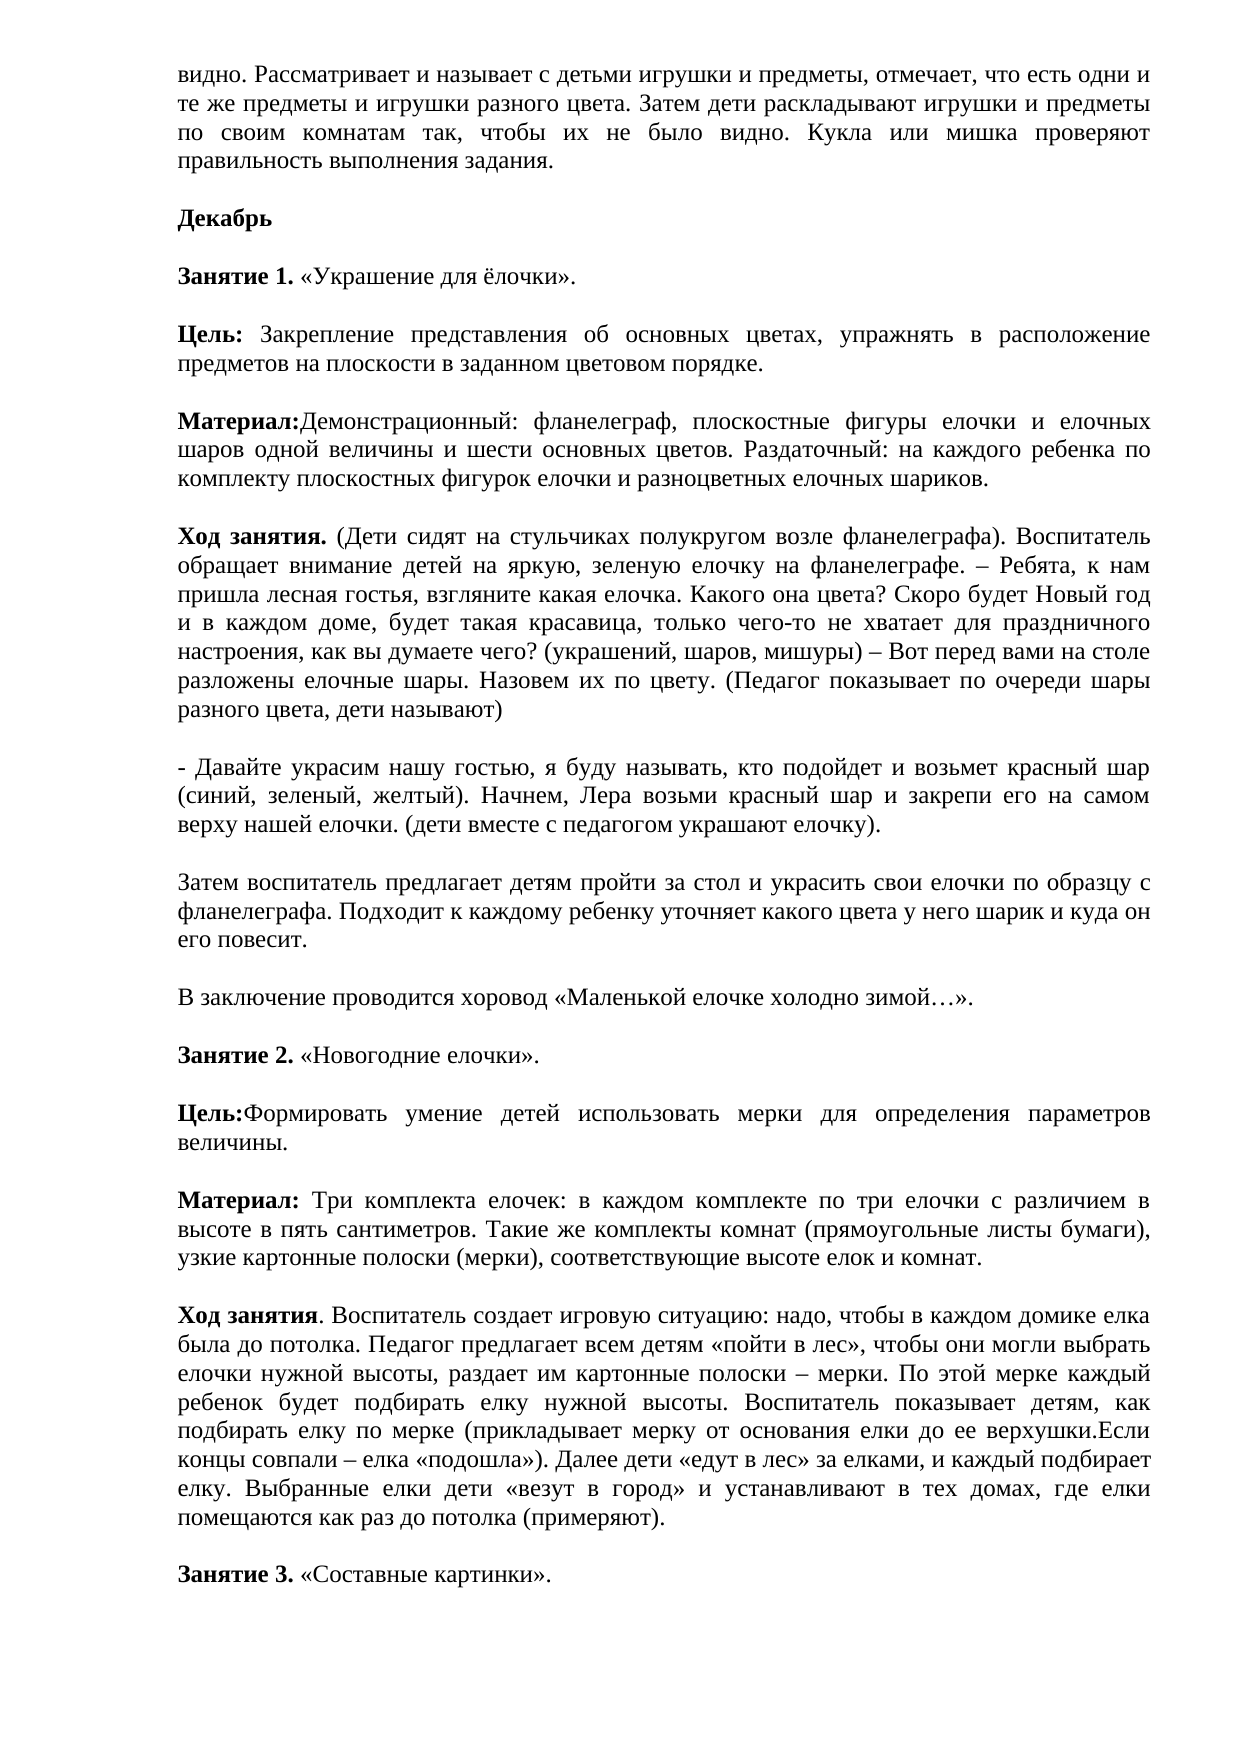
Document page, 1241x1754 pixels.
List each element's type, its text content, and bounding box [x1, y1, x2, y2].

text Затем воспитатель предлагает детям пройти за стол и украсить свои елочки по образцу с фланелеграфа. Подходит к каждому ребенку уточняет какого цвета у него шарик и куда он его повесит. [177, 867, 1152, 953]
text Материал: Три комплекта елочек: в каждом комплекте по три елочки с различием в высоте в пять сантиметров. Такие же комплекты комнат (прямоугольные листы бумаги), узкие картонные полоски (мерки), соответствующие высоте елок и комнат. [177, 1185, 1152, 1271]
text - Давайте украсим нашу гостью, я буду называть, кто подойдет и возьмет красный шар (синий, зеленый, желтый). Начнем, Лера возьми красный шар и закрепи его на самом верху нашей елочки. (дети вместе с педагогом украшают елочку). [177, 752, 1152, 838]
text Декабрь [177, 203, 1152, 232]
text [177, 59, 1152, 174]
text В заключение проводится хоровод «Маленькой елочке холодно зимой…». [177, 982, 1152, 1011]
text Ход занятия. Воспитатель создает игровую ситуацию: надо, чтобы в каждом домике елка была до потолка. Педагог предлагает всем детям «пойти в лес», чтобы они могли выбрать елочки нужной высоты, раздает им картонные полоски – мерки. По этой мерке каждый ребенок будет подбирать елку нужной высоты. Воспитатель показывает детям, как подбирать елку по мерке (прикладывает мерку от основания елки до ее верхушки.Если концы совпали – елка «подошла»). Далее дети «едут в лес» за елками, и каждый подбирает елку. Выбранные елки дети «везут в город» и устанавливают в тех домах, где елки помещаются как раз до потолка (примеряют). [177, 1300, 1152, 1530]
text Занятие 2. «Новогодние елочки». [177, 1040, 1152, 1069]
text Занятие 3. «Составные картинки». [177, 1559, 1152, 1588]
text Ход занятия. (Дети сидят на стульчиках полукругом возле фланелеграфа). Воспитатель обращает внимание детей на яркую, зеленую елочку на фланелеграфе. – Ребята, к нам пришла лесная гостья, взгляните какая елочка. Какого она цвета? Скоро будет Новый год и в каждом доме, будет такая красавица, только чего-то не хватает для праздничного настроения, как вы думаете чего? (украшений, шаров, мишуры) – Вот перед вами на столе разложены елочные шары. Назовем их по цвету. (Педагог показывает по очереди шары разного цвета, дети называют) [177, 521, 1152, 722]
text Цель: Закрепление представления об основных цветах, упражнять в расположение предметов на плоскости в заданном цветовом порядке. [177, 319, 1152, 377]
text Занятие 1. «Украшение для ёлочки». [177, 261, 1152, 290]
text Цель:Формировать умение детей использовать мерки для определения параметров величины. [177, 1098, 1152, 1156]
text Материал:Демонстрационный: фланелеграф, плоскостные фигуры елочки и елочных шаров одной величины и шести основных цветов. Раздаточный: на каждого ребенка по комплекту плоскостных фигурок елочки и разноцветных елочных шариков. [177, 406, 1152, 492]
